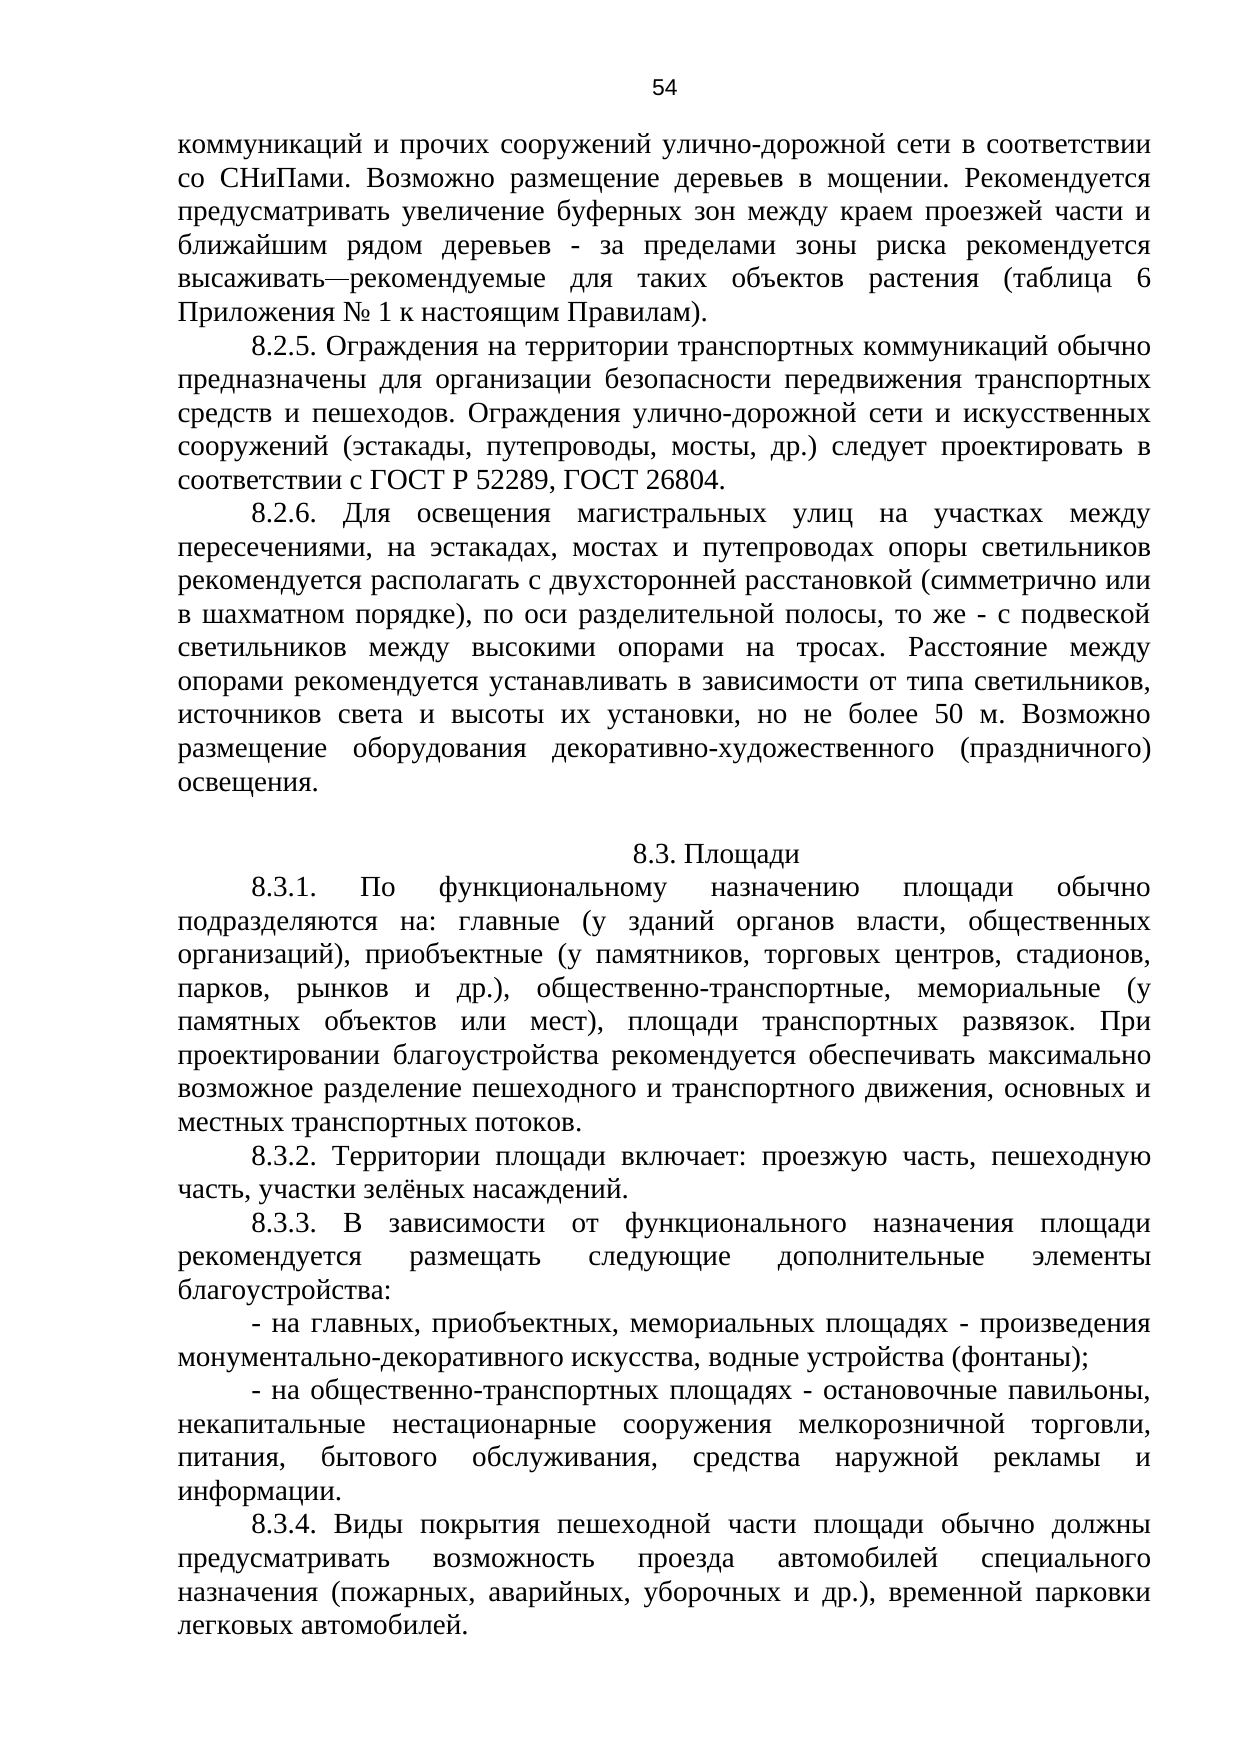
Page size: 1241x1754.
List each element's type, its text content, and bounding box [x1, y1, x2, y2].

text 8.3.3. В зависимости от функционального назначения площади рекомендуется размещать следующие дополнительные элементы благоустройства: [177, 1205, 1152, 1305]
text 8.3. Площади [281, 836, 1152, 869]
text 8.2.6. Для освещения магистральных улиц на участках между пересечениями, на эстакадах, мостах и путепроводах опоры светильников рекомендуется располагать с двухсторонней расстановкой (симметрично или в шахматном порядке), по оси разделительной полосы, то же - с подвеской светильников между высокими опорами на тросах. Расстояние между опорами рекомендуется устанавливать в зависимости от типа светильников, источников света и высоты их установки, но не более 50 м. Возможно размещение оборудования декоративно-художественного (праздничного) освещения. [177, 495, 1152, 797]
text 8.3.2. Территории площади включает: проезжую часть, пешеходную часть, участки зелёных насаждений. [177, 1138, 1152, 1205]
text - на общественно-транспортных площадях - остановочные павильоны, некапитальные нестационарные сооружения мелкорозничной торговли, питания, бытового обслуживания, средства наружной рекламы и информации. [177, 1372, 1152, 1507]
text 8.3.4. Виды покрытия пешеходной части площади обычно должны предусматривать возможность проезда автомобилей специального назначения (пожарных, аварийных, уборочных и др.), временной парковки легковых автомобилей. [177, 1507, 1152, 1641]
text - на главных, приобъектных, мемориальных площадях - произведения монументально-декоративного искусства, водные устройства (фонтаны); [177, 1305, 1152, 1372]
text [177, 126, 1152, 328]
text 8.3.1. По функциональному назначению площади обычно подразделяются на: главные (у зданий органов власти, общественных организаций), приобъектные (у памятников, торговых центров, стадионов, парков, рынков и др.), общественно-транспортные, мемориальные (у памятных объектов или мест), площади транспортных развязок. При проектировании благоустройства рекомендуется обеспечивать максимально возможное разделение пешеходного и транспортного движения, основных и местных транспортных потоков. [177, 869, 1152, 1138]
text 8.2.5. Ограждения на территории транспортных коммуникаций обычно предназначены для организации безопасности передвижения транспортных средств и пешеходов. Ограждения улично-дорожной сети и искусственных сооружений (эстакады, путепроводы, мосты, др.) следует проектировать в соответствии с ГОСТ Р 52289, ГОСТ 26804. [177, 328, 1152, 495]
